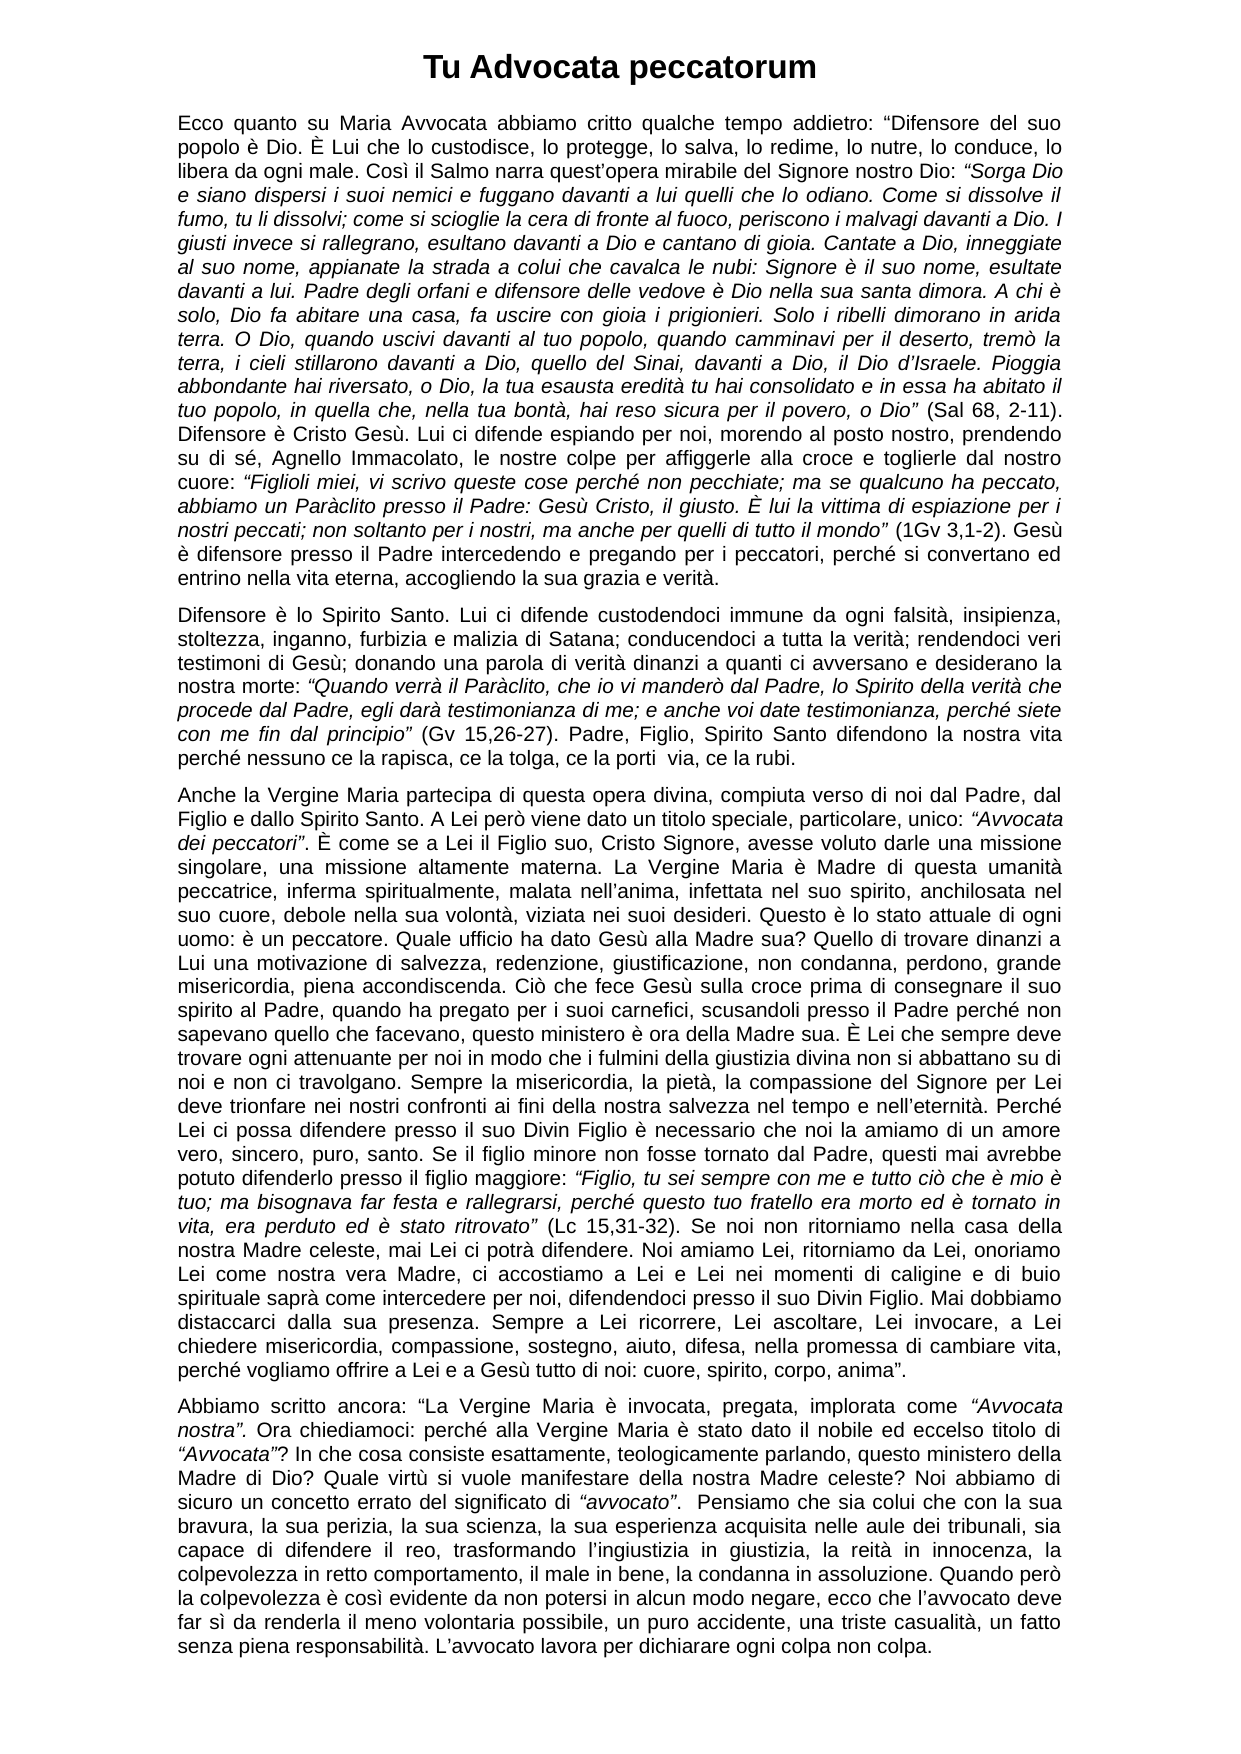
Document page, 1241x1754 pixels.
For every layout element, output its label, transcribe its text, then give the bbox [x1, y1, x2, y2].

text Difensore è lo Spirito Santo. Lui ci difende custodendoci immune da ogni falsità, insipienza, stoltezza, inganno, furbizia e malizia di Satana; conducendoci a tutta la verità; rendendoci veri testimoni di Gesù; donando una parola di verità dinanzi a quanti ci avversano e desiderano la nostra morte: “Quando verrà il Paràclito, che io vi manderò dal Padre, lo Spirito della verità che procede dal Padre, egli darà testimonianza di me; e anche voi date testimonianza, perché siete con me fin dal principio” (Gv 15,26-27). Padre, Figlio, Spirito Santo difendono la nostra vita perché nessuno ce la rapisca, ce la tolga, ce la porti via, ce la rubi. [177, 602, 1063, 770]
text Tu Advocata peccatorum [177, 47, 1063, 86]
text Ecco quanto su Maria Avvocata abbiamo critto qualche tempo addietro: “Difensore del suo popolo è Dio. È Lui che lo custodisce, lo protegge, lo salva, lo redime, lo nutre, lo conduce, lo libera da ogni male. Così il Salmo narra quest’opera mirabile del Signore nostro Dio: “Sorga Dio e siano dispersi i suoi nemici e fuggano davanti a lui quelli che lo odiano. Come si dissolve il fumo, tu li dissolvi; come si scioglie la cera di fronte al fuoco, periscono i malvagi davanti a Dio. I giusti invece si rallegrano, esultano davanti a Dio e cantano di gioia. Cantate a Dio, inneggiate al suo nome, appianate la strada a colui che cavalca le nubi: Signore è il suo nome, esultate davanti a lui. Padre degli orfani e difensore delle vedove è Dio nella sua santa dimora. A chi è solo, Dio fa abitare una casa, fa uscire con gioia i prigionieri. Solo i ribelli dimorano in arida terra. O Dio, quando uscivi davanti al tuo popolo, quando camminavi per il deserto, tremò la terra, i cieli stillarono davanti a Dio, quello del Sinai, davanti a Dio, il Dio d’Israele. Pioggia abbondante hai riversato, o Dio, la tua esausta eredità tu hai consolidato e in essa ha abitato il tuo popolo, in quella che, nella tua bontà, hai reso sicura per il povero, o Dio” (Sal 68, 2-11). Difensore è Cristo Gesù. Lui ci difende espiando per noi, morendo al posto nostro, prendendo su di sé, Agnello Immacolato, le nostre colpe per affiggerle alla croce e toglierle dal nostro cuore: “Figlioli miei, vi scrivo queste cose perché non pecchiate; ma se qualcuno ha peccato, abbiamo un Paràclito presso il Padre: Gesù Cristo, il giusto. È lui la vittima di espiazione per i nostri peccati; non soltanto per i nostri, ma anche per quelli di tutto il mondo” (1Gv 3,1-2). Gesù è difensore presso il Padre intercedendo e pregando per i peccatori, perché si convertano ed entrino nella vita eterna, accogliendo la sua grazia e verità. [177, 111, 1063, 590]
text Abbiamo scritto ancora: “La Vergine Maria è invocata, pregata, implorata come “Avvocata nostra”. Ora chiediamoci: perché alla Vergine Maria è stato dato il nobile ed eccelso titolo di “Avvocata”? In che cosa consiste esattamente, teologicamente parlando, questo ministero della Madre di Dio? Quale virtù si vuole manifestare della nostra Madre celeste? Noi abbiamo di sicuro un concetto errato del significato di “avvocato”. Pensiamo che sia colui che con la sua bravura, la sua perizia, la sua scienza, la sua esperienza acquisita nelle aule dei tribunali, sia capace di difendere il reo, trasformando l’ingiustizia in giustizia, la reità in innocenza, la colpevolezza in retto comportamento, il male in bene, la condanna in assoluzione. Quando però la colpevolezza è così evidente da non potersi in alcun modo negare, ecco che l’avvocato deve far sì da renderla il meno volontaria possibile, un puro accidente, una triste casualità, un fatto senza piena responsabilità. L’avvocato lavora per dichiarare ogni colpa non colpa. [177, 1394, 1063, 1658]
text Anche la Vergine Maria partecipa di questa opera divina, compiuta verso di noi dal Padre, dal Figlio e dallo Spirito Santo. A Lei però viene dato un titolo speciale, particolare, unico: “Avvocata dei peccatori”. È come se a Lei il Figlio suo, Cristo Signore, avesse voluto darle una missione singolare, una missione altamente materna. La Vergine Maria è Madre di questa umanità peccatrice, inferma spiritualmente, malata nell’anima, infettata nel suo spirito, anchilosata nel suo cuore, debole nella sua volontà, viziata nei suoi desideri. Questo è lo stato attuale di ogni uomo: è un peccatore. Quale ufficio ha dato Gesù alla Madre sua? Quello di trovare dinanzi a Lui una motivazione di salvezza, redenzione, giustificazione, non condanna, perdono, grande misericordia, piena accondiscenda. Ciò che fece Gesù sulla croce prima di consegnare il suo spirito al Padre, quando ha pregato per i suoi carnefici, scusandoli presso il Padre perché non sapevano quello che facevano, questo ministero è ora della Madre sua. È Lei che sempre deve trovare ogni attenuante per noi in modo che i fulmini della giustizia divina non si abbattano su di noi e non ci travolgano. Sempre la misericordia, la pietà, la compassione del Signore per Lei deve trionfare nei nostri confronti ai fini della nostra salvezza nel tempo e nell’eternità. Perché Lei ci possa difendere presso il suo Divin Figlio è necessario che noi la amiamo di un amore vero, sincero, puro, santo. Se il figlio minore non fosse tornato dal Padre, questi mai avrebbe potuto difenderlo presso il figlio maggiore: “Figlio, tu sei sempre con me e tutto ciò che è mio è tuo; ma bisognava far festa e rallegrarsi, perché questo tuo fratello era morto ed è tornato in vita, era perduto ed è stato ritrovato” (Lc 15,31-32). Se noi non ritorniamo nella casa della nostra Madre celeste, mai Lei ci potrà difendere. Noi amiamo Lei, ritorniamo da Lei, onoriamo Lei come nostra vera Madre, ci accostiamo a Lei e Lei nei momenti di caligine e di buio spirituale saprà come intercedere per noi, difendendoci presso il suo Divin Figlio. Mai dobbiamo distaccarci dalla sua presenza. Sempre a Lei ricorrere, Lei ascoltare, Lei invocare, a Lei chiedere misericordia, compassione, sostegno, aiuto, difesa, nella promessa di cambiare vita, perché vogliamo offrire a Lei e a Gesù tutto di noi: cuore, spirito, corpo, anima”. [177, 783, 1063, 1382]
